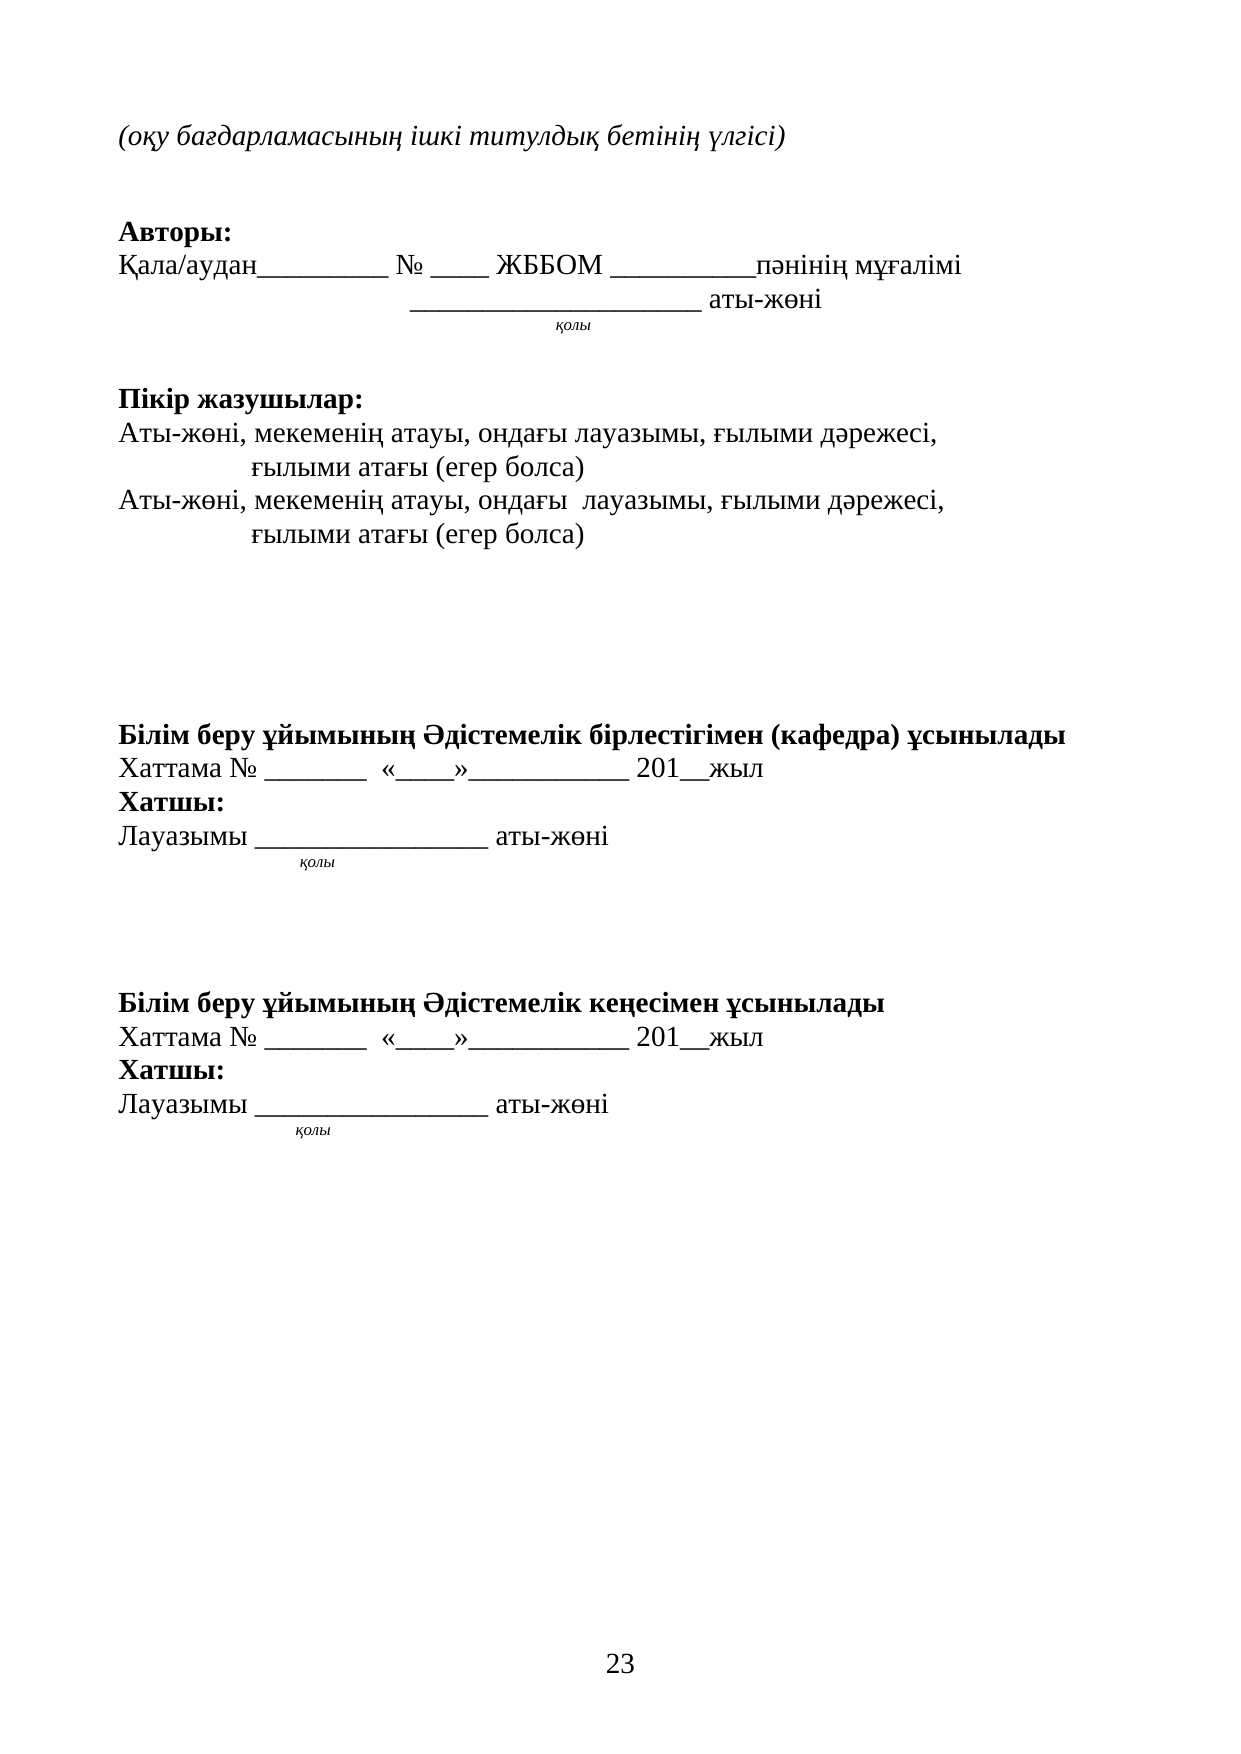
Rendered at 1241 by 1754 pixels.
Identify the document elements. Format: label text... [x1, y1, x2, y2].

text Хаттама № _______ «____»___________ 201__жыл [118, 751, 1122, 784]
text қолы [118, 314, 1122, 348]
text Қала/аудан_________ № ____ ЖББОМ __________пәнінің мұғалімі [118, 247, 1122, 281]
text Пікір жазушылар: [118, 382, 1122, 415]
text Білім беру ұйымының Әдістемелік кеңесімен ұсынылады [118, 985, 1122, 1019]
text қолы [118, 851, 1122, 885]
text Аты-жөні, мекеменің атауы, ондағы лауазымы, ғылыми дәрежесі, [118, 415, 1122, 449]
text қолы [118, 1119, 1122, 1153]
text Аты-жөні, мекеменің атауы, ондағы лауазымы, ғылыми дәрежесі, [118, 482, 1122, 516]
text Хаттама № _______ «____»___________ 201__жыл [118, 1019, 1122, 1052]
text Авторы: [118, 214, 1122, 247]
text Хатшы: [118, 784, 1122, 818]
text ғылыми атағы (егер болса) [118, 449, 1122, 482]
text Білім беру ұйымының Әдістемелік бірлестігімен (кафедра) ұсынылады [118, 717, 1122, 751]
text (оқу бағдарламасының ішкі титулдық бетінің үлгісі) [118, 118, 1122, 152]
text Лауазымы ________________ аты-жөні [118, 1086, 1122, 1119]
text Хатшы: [118, 1052, 1122, 1086]
text Лауазымы ________________ аты-жөні [118, 818, 1122, 851]
text ғылыми атағы (егер болса) [118, 516, 1122, 549]
text ____________________ аты-жөні [118, 281, 1122, 314]
